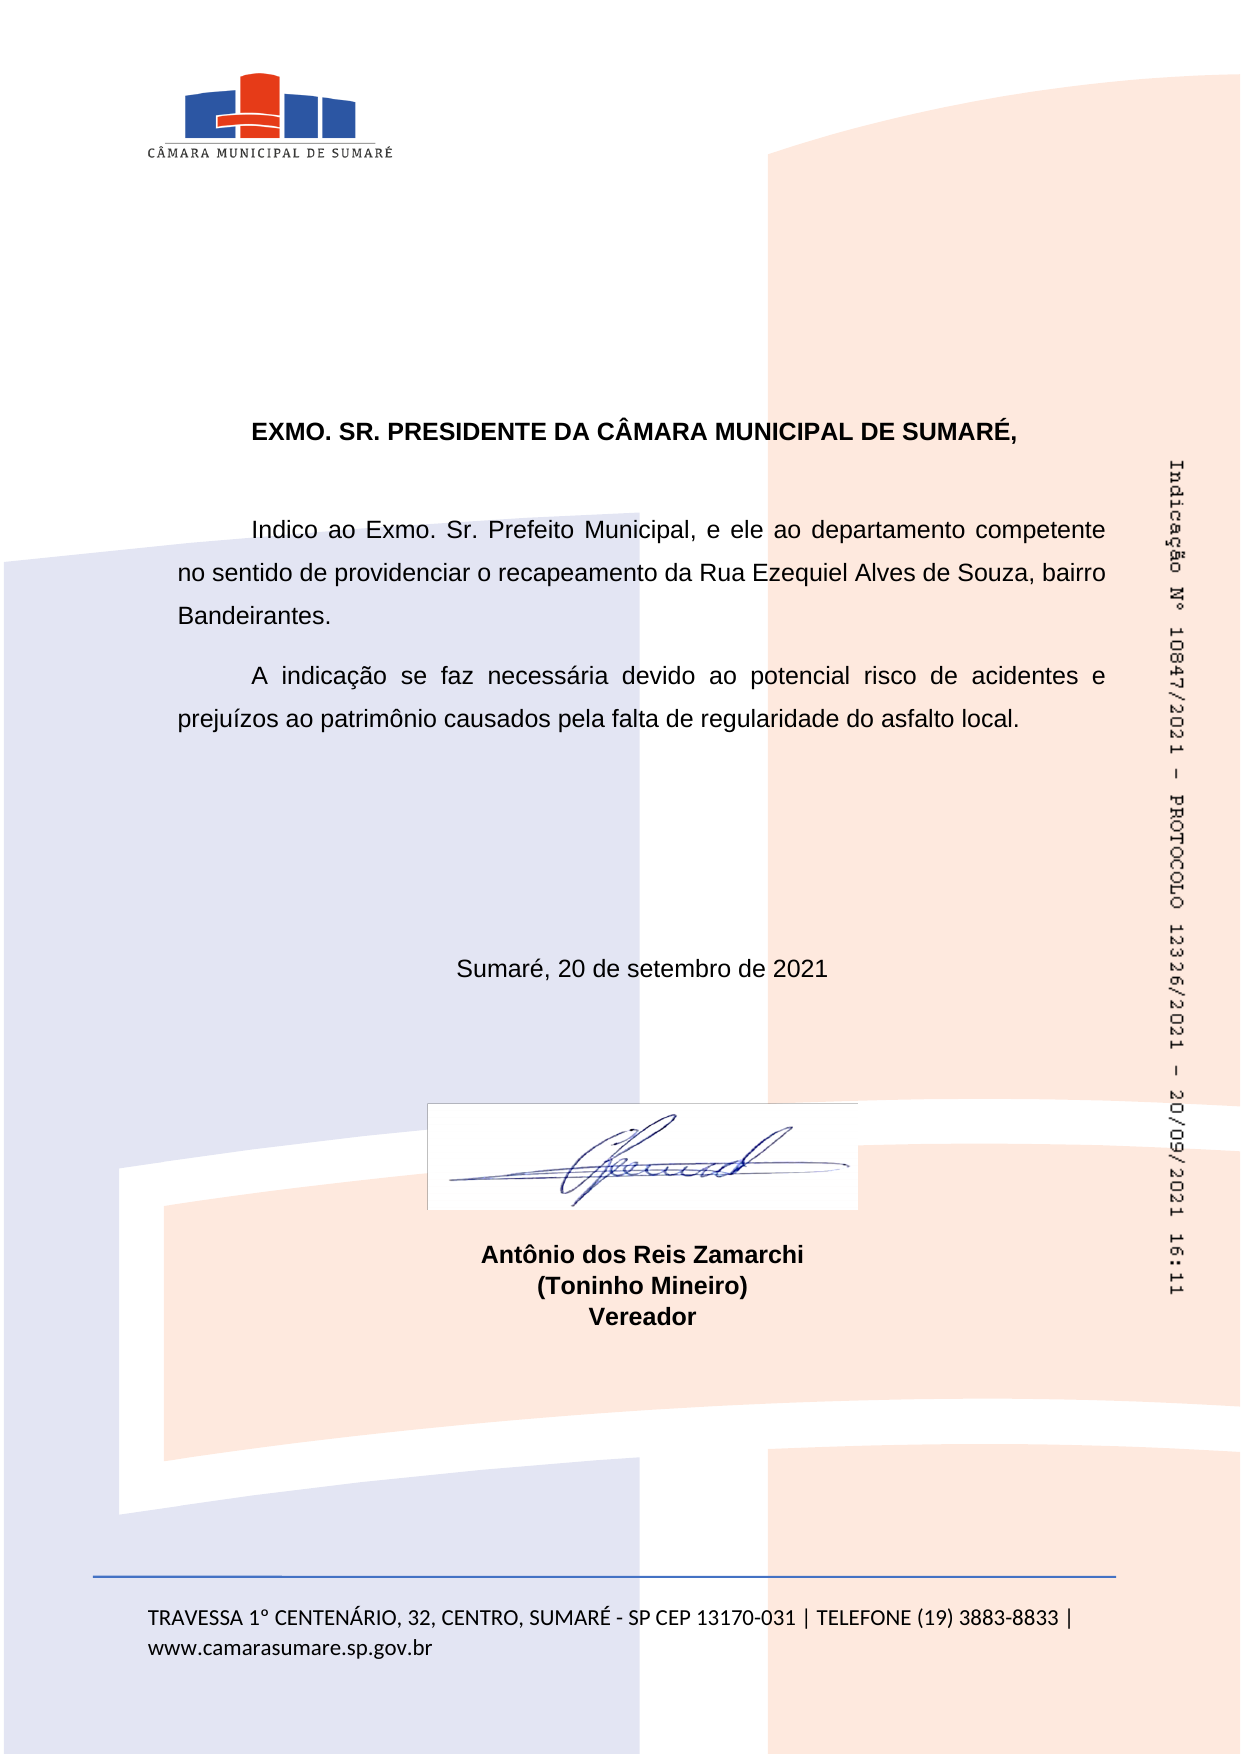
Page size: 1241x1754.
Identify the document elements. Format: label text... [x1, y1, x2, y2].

picture [413, 1097, 872, 1221]
text Sumaré, 20 de setembro de 2021 [177, 954, 1107, 983]
text Indico ao Exmo. Sr. Prefeito Municipal, e ele ao departamento competente no sentido de providenciar o recapeamento da Rua Ezequiel Alves de Souza, bairro Bandeirantes. [177, 514, 1107, 629]
text A indicação se faz necessária devido ao potencial risco de acidentes e prejuízos ao patrimônio causados pela falta de regularidade do asfalto local. [177, 661, 1107, 732]
text Vereador [177, 1302, 1107, 1331]
text Antônio dos Reis Zamarchi [177, 1240, 1107, 1268]
picture [147, 73, 394, 160]
picture [1142, 455, 1205, 1299]
text (Toninho Mineiro) [177, 1271, 1107, 1299]
text EXMO. SR. PRESIDENTE DA CÂMARA MUNICIPAL DE SUMARÉ, [177, 417, 1107, 446]
